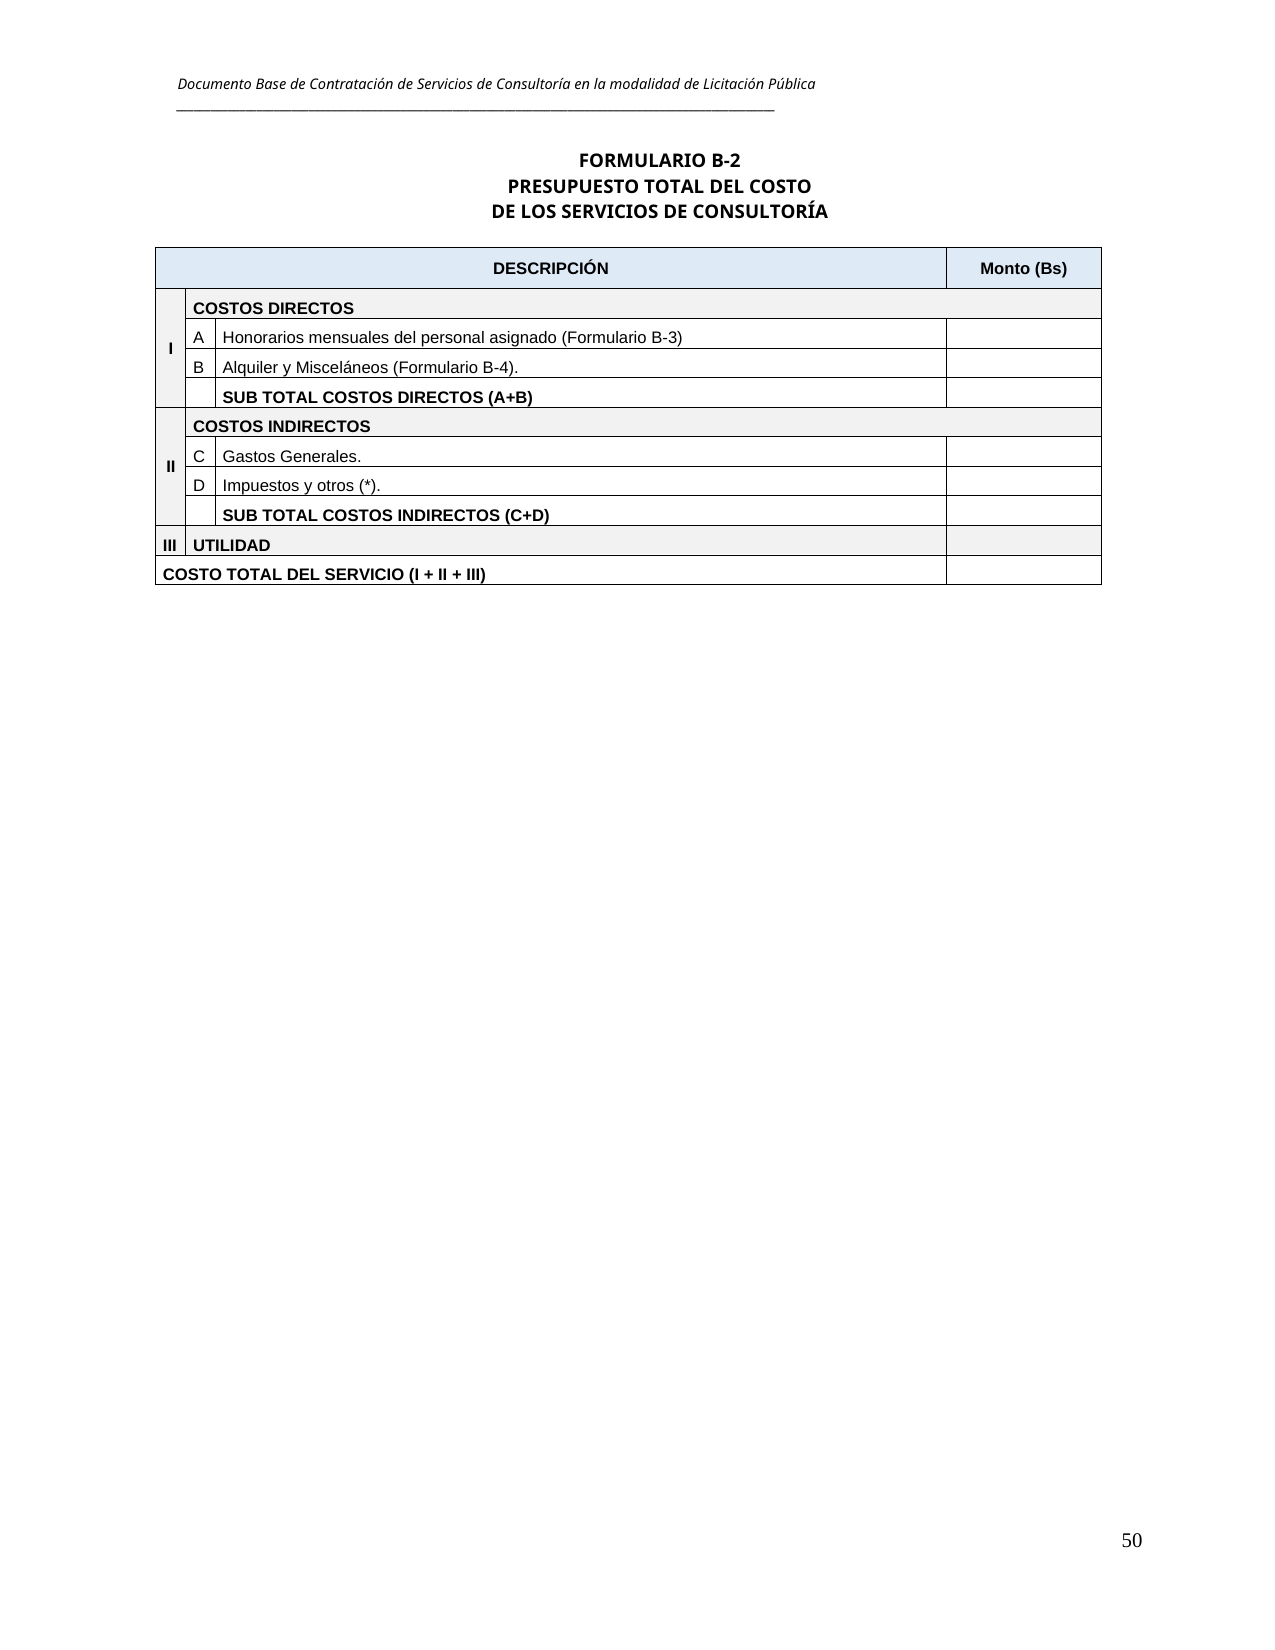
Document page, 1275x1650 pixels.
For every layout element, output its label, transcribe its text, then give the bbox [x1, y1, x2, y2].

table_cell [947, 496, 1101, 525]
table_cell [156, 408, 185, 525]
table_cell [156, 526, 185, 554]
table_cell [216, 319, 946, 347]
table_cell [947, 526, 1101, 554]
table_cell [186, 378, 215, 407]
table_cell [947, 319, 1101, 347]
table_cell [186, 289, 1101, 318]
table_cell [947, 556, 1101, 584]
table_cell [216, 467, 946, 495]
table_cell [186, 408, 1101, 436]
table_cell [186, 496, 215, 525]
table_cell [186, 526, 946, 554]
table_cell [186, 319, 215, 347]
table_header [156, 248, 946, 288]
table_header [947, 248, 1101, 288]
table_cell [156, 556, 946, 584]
text PRESUPUESTO TOTAL DEL COSTO [177, 173, 1142, 199]
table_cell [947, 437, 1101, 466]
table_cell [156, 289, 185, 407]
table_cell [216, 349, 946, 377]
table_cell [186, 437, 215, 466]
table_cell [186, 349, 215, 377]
text DE LOS SERVICIOS DE CONSULTORÍA [177, 199, 1142, 224]
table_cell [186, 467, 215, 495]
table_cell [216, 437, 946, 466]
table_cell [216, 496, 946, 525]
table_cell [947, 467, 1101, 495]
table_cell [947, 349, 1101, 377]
text FORMULARIO B-2 [177, 148, 1142, 173]
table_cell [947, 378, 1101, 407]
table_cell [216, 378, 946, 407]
